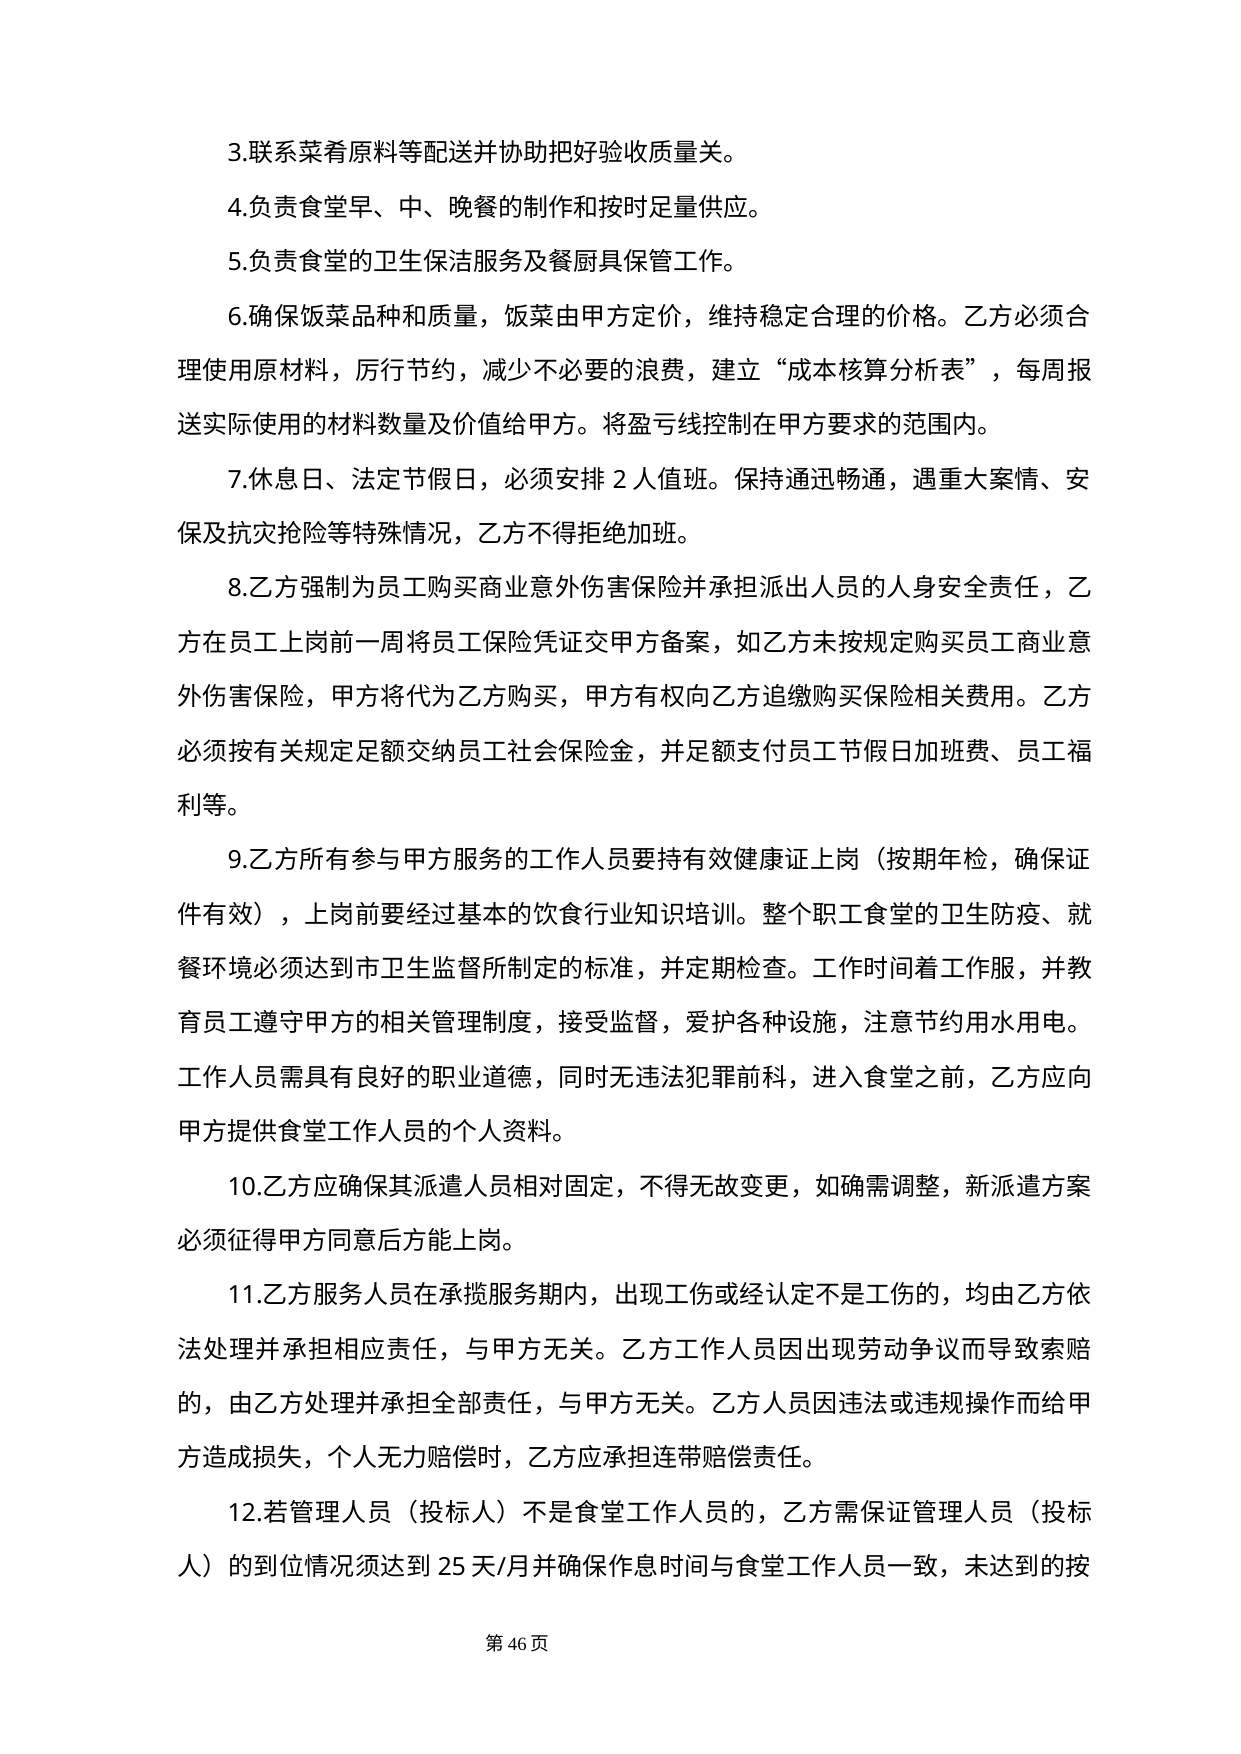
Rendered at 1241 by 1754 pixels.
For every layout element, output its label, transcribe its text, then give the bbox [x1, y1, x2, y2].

text 8.乙方强制为员工购买商业意外伤害保险并承担派出人员的人身安全责任，乙方在员工上岗前一周将员工保险凭证交甲方备案，如乙方未按规定购买员工商业意外伤害保险，甲方将代为乙方购买，甲方有权向乙方追缴购买保险相关费用。乙方必须按有关规定足额交纳员工社会保险金，并足额支付员工节假日加班费、员工福利等。 [177, 568, 1093, 822]
text 7.休息日、法定节假日，必须安排2人值班。保持通迅畅通，遇重大案情、安保及抗灾抢险等特殊情况，乙方不得拒绝加班。 [177, 459, 1093, 550]
text 3.联系菜肴原料等配送并协助把好验收质量关。 [177, 133, 1093, 169]
text 10.乙方应确保其派遣人员相对固定，不得无故变更，如确需调整，新派遣方案必须征得甲方同意后方能上岗。 [177, 1166, 1093, 1257]
text 11.乙方服务人员在承揽服务期内，出现工伤或经认定不是工伤的，均由乙方依法处理并承担相应责任，与甲方无关。乙方工作人员因出现劳动争议而导致索赔的，由乙方处理并承担全部责任，与甲方无关。乙方人员因违法或违规操作而给甲方造成损失，个人无力赔偿时，乙方应承担连带赔偿责任。 [177, 1275, 1093, 1474]
text 9.乙方所有参与甲方服务的工作人员要持有效健康证上岗（按期年检，确保证件有效），上岗前要经过基本的饮食行业知识培训。整个职工食堂的卫生防疫、就餐环境必须达到市卫生监督所制定的标准，并定期检查。工作时间着工作服，并教育员工遵守甲方的相关管理制度，接受监督，爱护各种设施，注意节约用水用电。工作人员需具有良好的职业道德，同时无违法犯罪前科，进入食堂之前，乙方应向甲方提供食堂工作人员的个人资料。 [177, 840, 1093, 1148]
text 5.负责食堂的卫生保洁服务及餐厨具保管工作。 [177, 242, 1093, 278]
text 6.确保饭菜品种和质量，饭菜由甲方定价，维持稳定合理的价格。乙方必须合理使用原材料，厉行节约，减少不必要的浪费，建立“成本核算分析表”，每周报送实际使用的材料数量及价值给甲方。将盈亏线控制在甲方要求的范围内。 [177, 296, 1093, 441]
text 4.负责食堂早、中、晚餐的制作和按时足量供应。 [177, 187, 1093, 223]
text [177, 1492, 1093, 1583]
